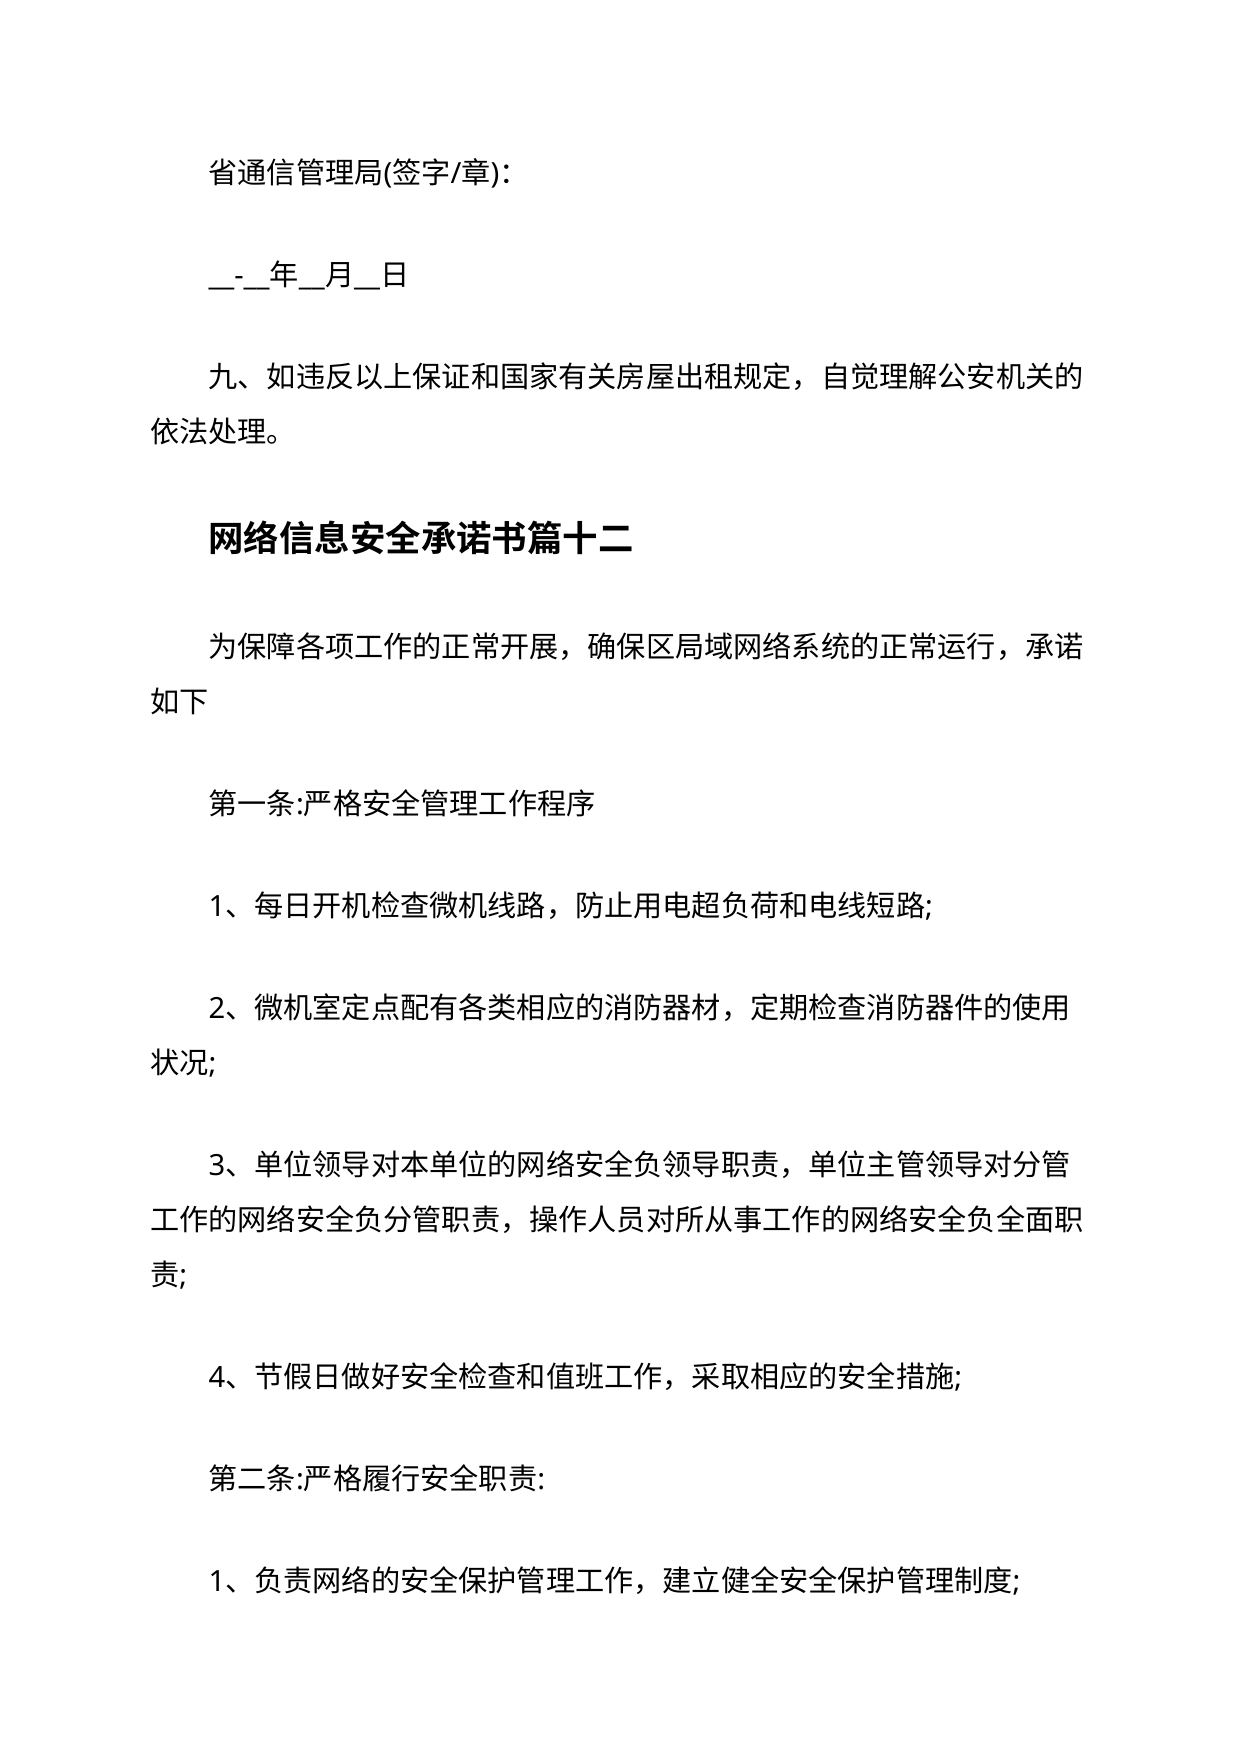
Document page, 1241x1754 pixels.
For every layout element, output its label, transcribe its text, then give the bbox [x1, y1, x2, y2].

text 网络信息安全承诺书篇十二 [150, 511, 1090, 562]
text __-__年__月__日 [150, 252, 1090, 294]
text 1、每日开机检查微机线路，防止用电超负荷和电线短路; [150, 883, 1090, 925]
text 2、微机室定点配有各类相应的消防器材，定期检查消防器件的使用状况; [150, 985, 1090, 1082]
text 省通信管理局(签字/章)： [150, 150, 1090, 192]
text 为保障各项工作的正常开展，确保区局域网络系统的正常运行，承诺如下 [150, 624, 1090, 721]
text 1、负责网络的安全保护管理工作，建立健全安全保护管理制度; [150, 1557, 1090, 1600]
text 九、如违反以上保证和国家有关房屋出租规定，自觉理解公安机关的依法处理。 [150, 354, 1090, 451]
text 第二条:严格履行安全职责: [150, 1456, 1090, 1498]
text 第一条:严格安全管理工作程序 [150, 781, 1090, 823]
text 4、节假日做好安全检查和值班工作，采取相应的安全措施; [150, 1353, 1090, 1396]
text 3、单位领导对本单位的网络安全负领导职责，单位主管领导对分管工作的网络安全负分管职责，操作人员对所从事工作的网络安全负全面职责; [150, 1142, 1090, 1294]
